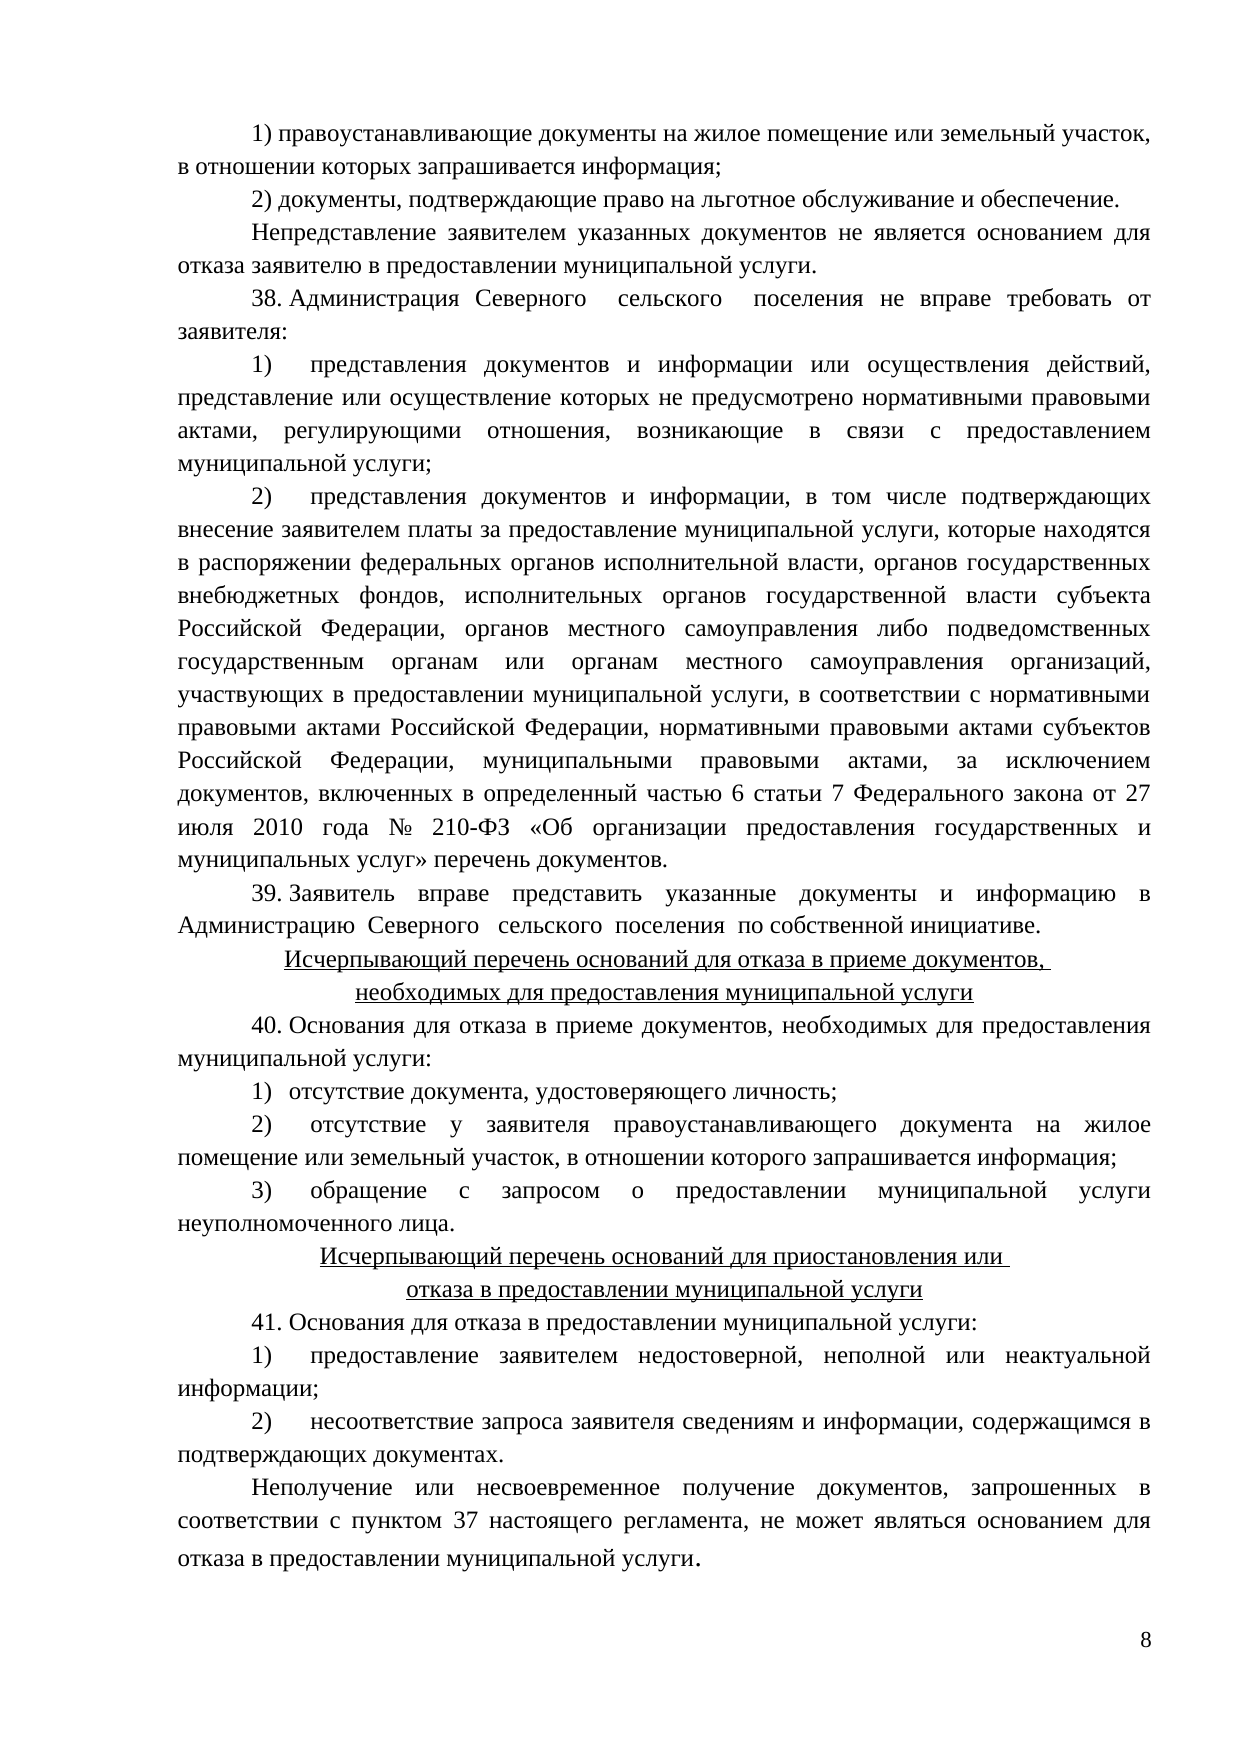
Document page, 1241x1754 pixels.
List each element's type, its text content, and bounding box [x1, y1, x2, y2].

text 1) правоустанавливающие документы на жилое помещение или земельный участок, в отношении которых запрашивается информация; [177, 118, 1152, 180]
list несоответствие запроса заявителя сведениям и информации, содержащимся в подтверждающих документах. [177, 1406, 1152, 1468]
list представления документов и информации, в том числе подтверждающих внесение заявителем платы за предоставление муниципальной услуги, которые находятся в распоряжении федеральных органов исполнительной власти, органов государственных внебюджетных фондов, исполнительных органов государственной власти субъекта Российской Федерации, органов местного самоуправления либо подведомственных государственным органам или органам местного самоуправления организаций, участвующих в предоставлении муниципальной услуги, в соответствии с нормативными правовыми актами Российской Федерации, нормативными правовыми актами субъектов Российской Федерации, муниципальными правовыми актами, за исключением документов, включенных в определенный частью 6 статьи 7 Федерального закона от 27 июля 2010 года № 210-ФЗ «Об организации предоставления государственных и муниципальных услуг» перечень документов. [177, 481, 1152, 873]
list отсутствие документа, удостоверяющего личность; [251, 1076, 1152, 1104]
text Непредставление заявителем указанных документов не является основанием для отказа заявителю в предоставлении муниципальной услуги. [177, 217, 1152, 279]
text Исчерпывающий перечень оснований для отказа в приеме документов, [177, 944, 1152, 972]
list Основания для отказа в приеме документов, необходимых для предоставления муниципальной услуги: [177, 1010, 1152, 1071]
list Основания для отказа в предоставлении муниципальной услуги: [177, 1307, 1152, 1336]
text Исчерпывающий перечень оснований для приостановления или отказа в предоставлении муниципальной услуги [177, 1241, 1152, 1303]
list отсутствие у заявителя правоустанавливающего документа на жилое помещение или земельный участок, в отношении которого запрашивается информация; [177, 1109, 1152, 1171]
list представления документов и информации или осуществления действий, представление или осуществление которых не предусмотрено нормативными правовыми актами, регулирующими отношения, возникающие в связи с предоставлением муниципальной услуги; [177, 349, 1152, 477]
text необходимых для предоставления муниципальной услуги [177, 977, 1152, 1005]
text 2) документы, подтверждающие право на льготное обслуживание и обеспечение. [177, 184, 1152, 213]
list предоставление заявителем недостоверной, неполной или неактуальной информации; [177, 1340, 1152, 1402]
list Администрация Северного сельского поселения не вправе требовать от заявителя: [177, 283, 1152, 345]
list обращение с запросом о предоставлении муниципальной услуги неуполномоченного лица. [177, 1175, 1152, 1237]
list Заявитель вправе представить указанные документы и информацию в Администрацию Северного сельского поселения по собственной инициативе. [177, 878, 1152, 939]
text Неполучение или несвоевременное получение документов, запрошенных в соответствии с пунктом 37 настоящего регламента, не может являться основанием для отказа в предоставлении муниципальной услуги. [177, 1472, 1152, 1572]
